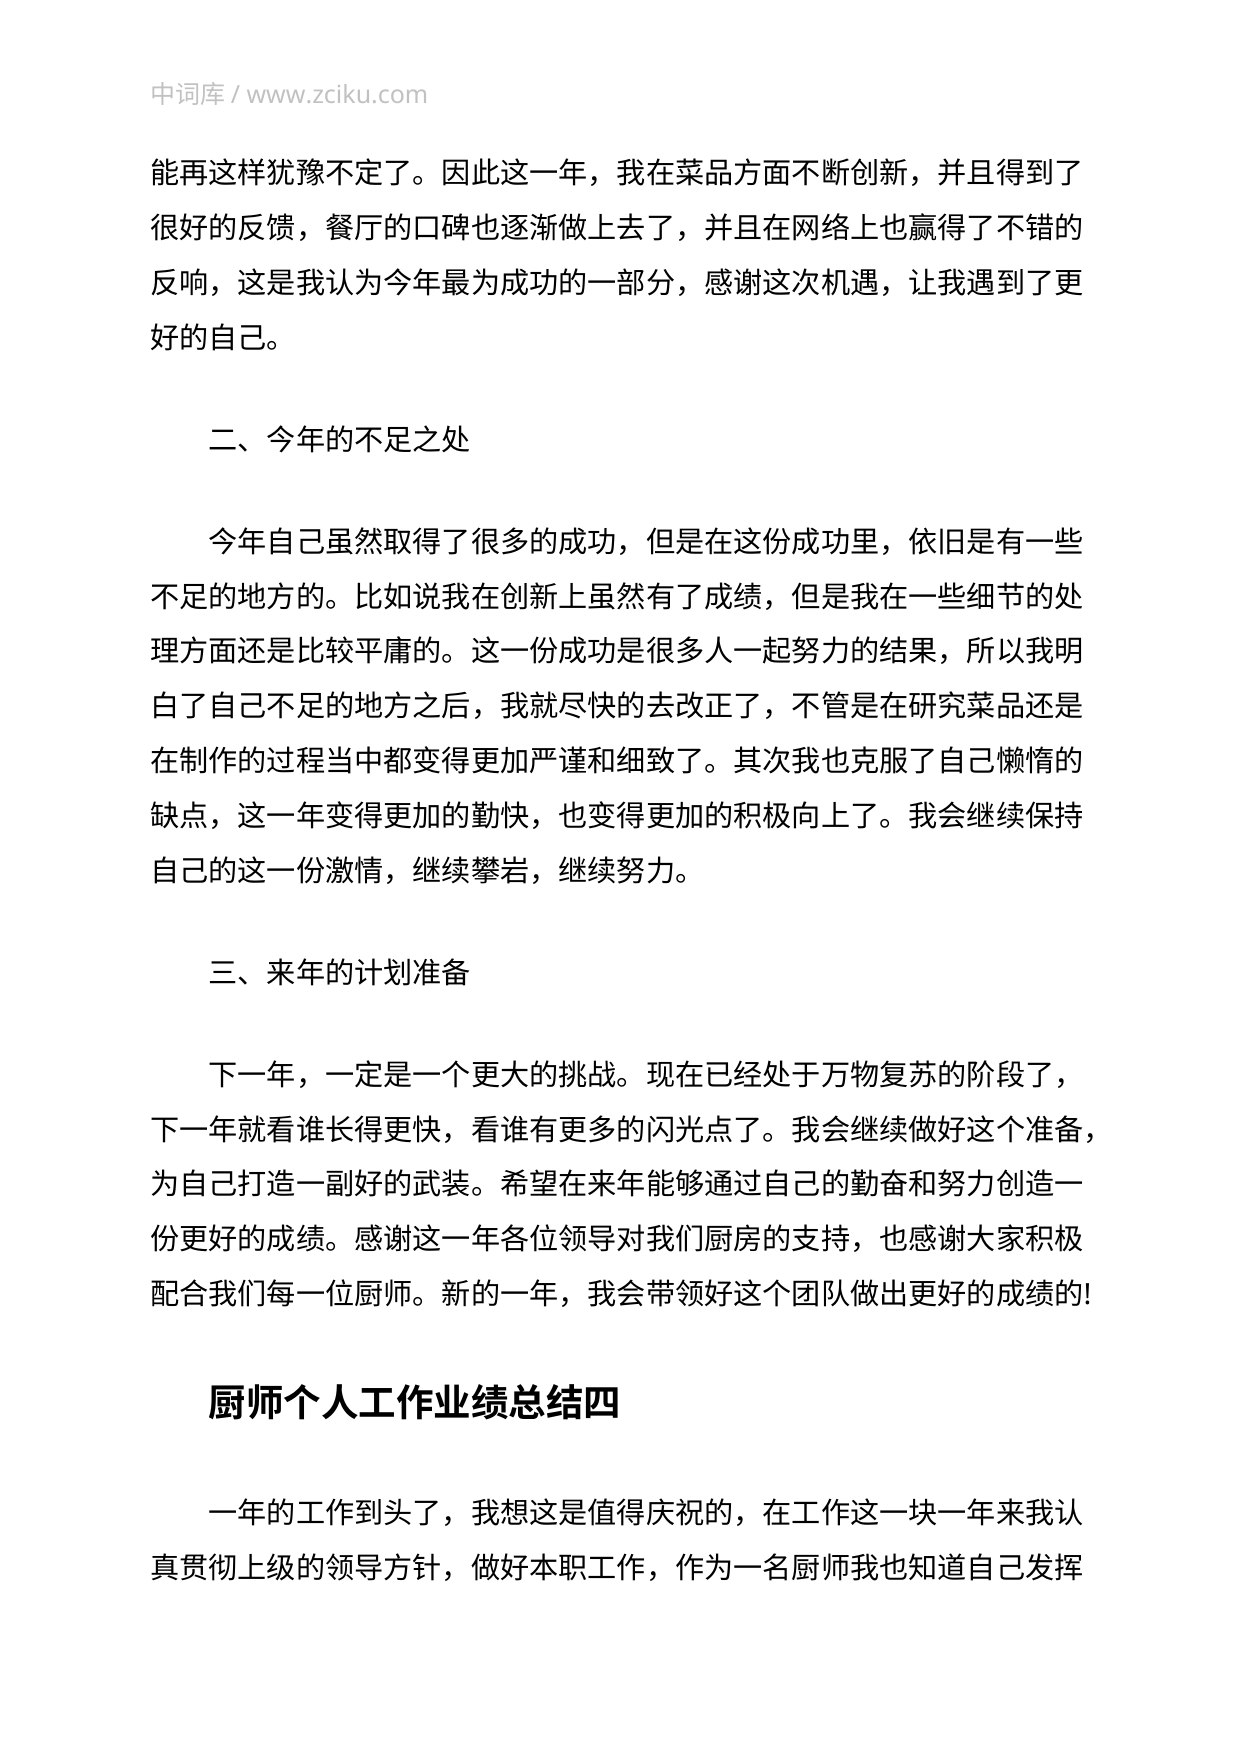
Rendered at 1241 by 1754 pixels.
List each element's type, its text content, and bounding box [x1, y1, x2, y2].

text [150, 1490, 1090, 1587]
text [150, 150, 1090, 357]
text 三、来年的计划准备 [150, 949, 1090, 992]
text 今年自己虽然取得了很多的成功，但是在这份成功里，依旧是有一些不足的地方的。比如说我在创新上虽然有了成绩，但是我在一些细节的处理方面还是比较平庸的。这一份成功是很多人一起努力的结果，所以我明白了自己不足的地方之后，我就尽快的去改正了，不管是在研究菜品还是在制作的过程当中都变得更加严谨和细致了。其次我也克服了自己懒惰的缺点，这一年变得更加的勤快，也变得更加的积极向上了。我会继续保持自己的这一份激情，继续攀岩，继续努力。 [150, 518, 1090, 890]
text 下一年，一定是一个更大的挑战。现在已经处于万物复苏的阶段了，下一年就看谁长得更快，看谁有更多的闪光点了。我会继续做好这个准备，为自己打造一副好的武装。希望在来年能够通过自己的勤奋和努力创造一份更好的成绩。感谢这一年各位领导对我们厨房的支持，也感谢大家积极配合我们每一位厨师。新的一年，我会带领好这个团队做出更好的成绩的! [150, 1051, 1090, 1313]
text 二、今年的不足之处 [150, 416, 1090, 459]
text 厨师个人工作业绩总结四 [150, 1373, 1090, 1427]
